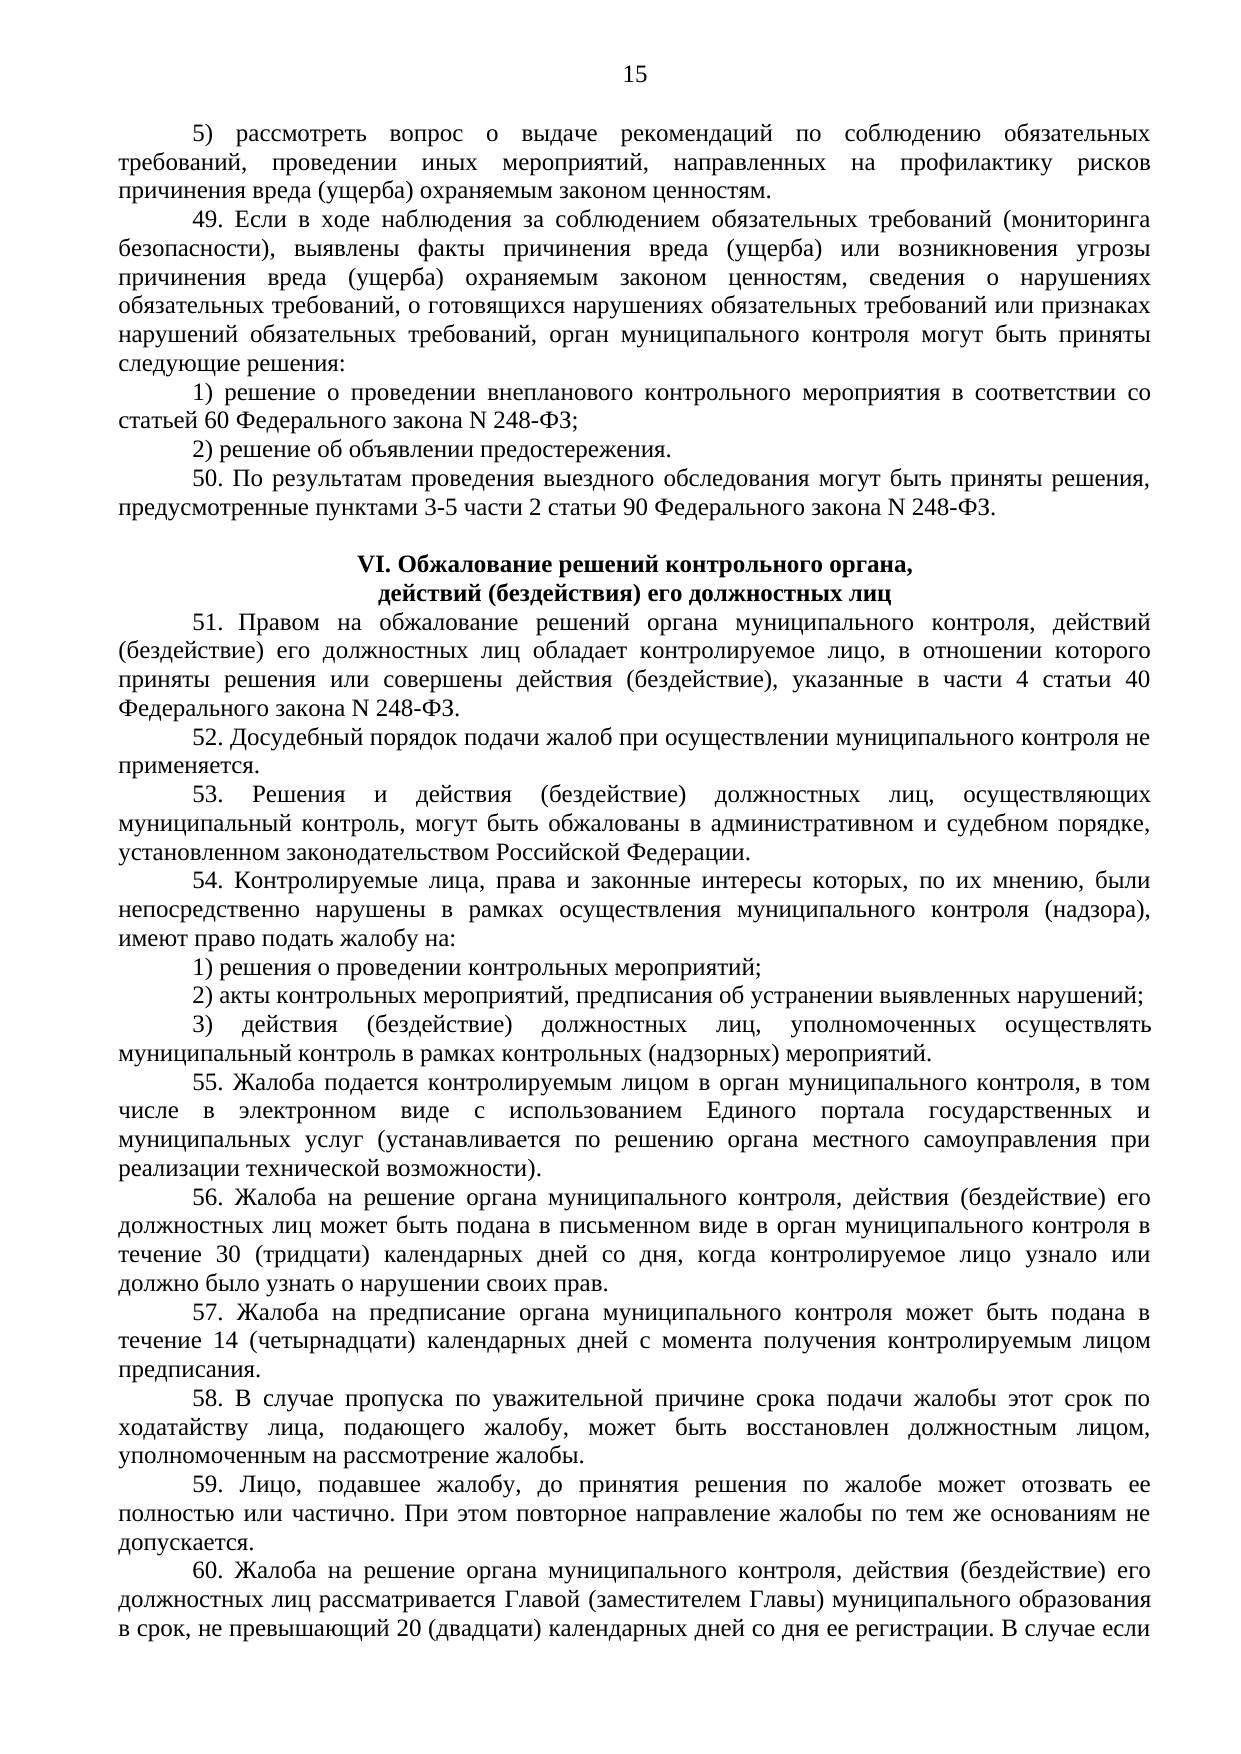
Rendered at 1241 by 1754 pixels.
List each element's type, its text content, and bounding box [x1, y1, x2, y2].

text 55. Жалоба подается контролируемым лицом в орган муниципального контроля, в том числе в электронном виде с использованием Единого портала государственных и муниципальных услуг (устанавливается по решению органа местного самоуправления при реализации технической возможности). [118, 1067, 1152, 1182]
text 2) решение об объявлении предостережения. [118, 434, 1152, 463]
text 51. Правом на обжалование решений органа муниципального контроля, действий (бездействие) его должностных лиц обладает контролируемое лицо, в отношении которого приняты решения или совершены действия (бездействие), указанные в части 4 статьи 40 Федерального закона N 248-ФЗ. [118, 607, 1152, 722]
text действий (бездействия) его должностных лиц [118, 578, 1152, 607]
text 56. Жалоба на решение органа муниципального контроля, действия (бездействие) его должностных лиц может быть подана в письменном виде в орган муниципального контроля в течение 30 (тридцати) календарных дней со дня, когда контролируемое лицо узнало или должно было узнать о нарушении своих прав. [118, 1182, 1152, 1297]
text 59. Лицо, подавшее жалобу, до принятия решения по жалобе может отозвать ее полностью или частично. При этом повторное направление жалобы по тем же основаниям не допускается. [118, 1469, 1152, 1556]
text 1) решения о проведении контрольных мероприятий; [118, 952, 1152, 981]
text 50. По результатам проведения выездного обследования могут быть приняты решения, предусмотренные пунктами 3-5 части 2 статьи 90 Федерального закона N 248-ФЗ. [118, 463, 1152, 521]
text 54. Контролируемые лица, права и законные интересы которых, по их мнению, были непосредственно нарушены в рамках осуществления муниципального контроля (надзора), имеют право подать жалобу на: [118, 866, 1152, 952]
text 1) решение о проведении внепланового контрольного мероприятия в соответствии со статьей 60 Федерального закона N 248-ФЗ; [118, 377, 1152, 434]
text 53. Решения и действия (бездействие) должностных лиц, осуществляющих муниципальный контроль, могут быть обжалованы в административном и судебном порядке, установленном законодательством Российской Федерации. [118, 779, 1152, 866]
text 2) акты контрольных мероприятий, предписания об устранении выявленных нарушений; [118, 981, 1152, 1009]
text 49. Если в ходе наблюдения за соблюдением обязательных требований (мониторинга безопасности), выявлены факты причинения вреда (ущерба) или возникновения угрозы причинения вреда (ущерба) охраняемым законом ценностям, сведения о нарушениях обязательных требований, о готовящихся нарушениях обязательных требований или признаках нарушений обязательных требований, орган муниципального контроля могут быть приняты следующие решения: [118, 204, 1152, 377]
text 52. Досудебный порядок подачи жалоб при осуществлении муниципального контроля не применяется. [118, 722, 1152, 779]
text 3) действия (бездействие) должностных лиц, уполномоченных осуществлять муниципальный контроль в рамках контрольных (надзорных) мероприятий. [118, 1009, 1152, 1067]
text 57. Жалоба на предписание органа муниципального контроля может быть подана в течение 14 (четырнадцати) календарных дней с момента получения контролируемым лицом предписания. [118, 1297, 1152, 1383]
text 58. В случае пропуска по уважительной причине срока подачи жалобы этот срок по ходатайству лица, подающего жалобу, может быть восстановлен должностным лицом, уполномоченным на рассмотрение жалобы. [118, 1383, 1152, 1469]
text 5) рассмотреть вопрос о выдаче рекомендаций по соблюдению обязательных требований, проведении иных мероприятий, направленных на профилактику рисков причинения вреда (ущерба) охраняемым законом ценностям. [118, 118, 1152, 204]
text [118, 1556, 1152, 1642]
text VI. Обжалование решений контрольного органа, [118, 549, 1152, 578]
